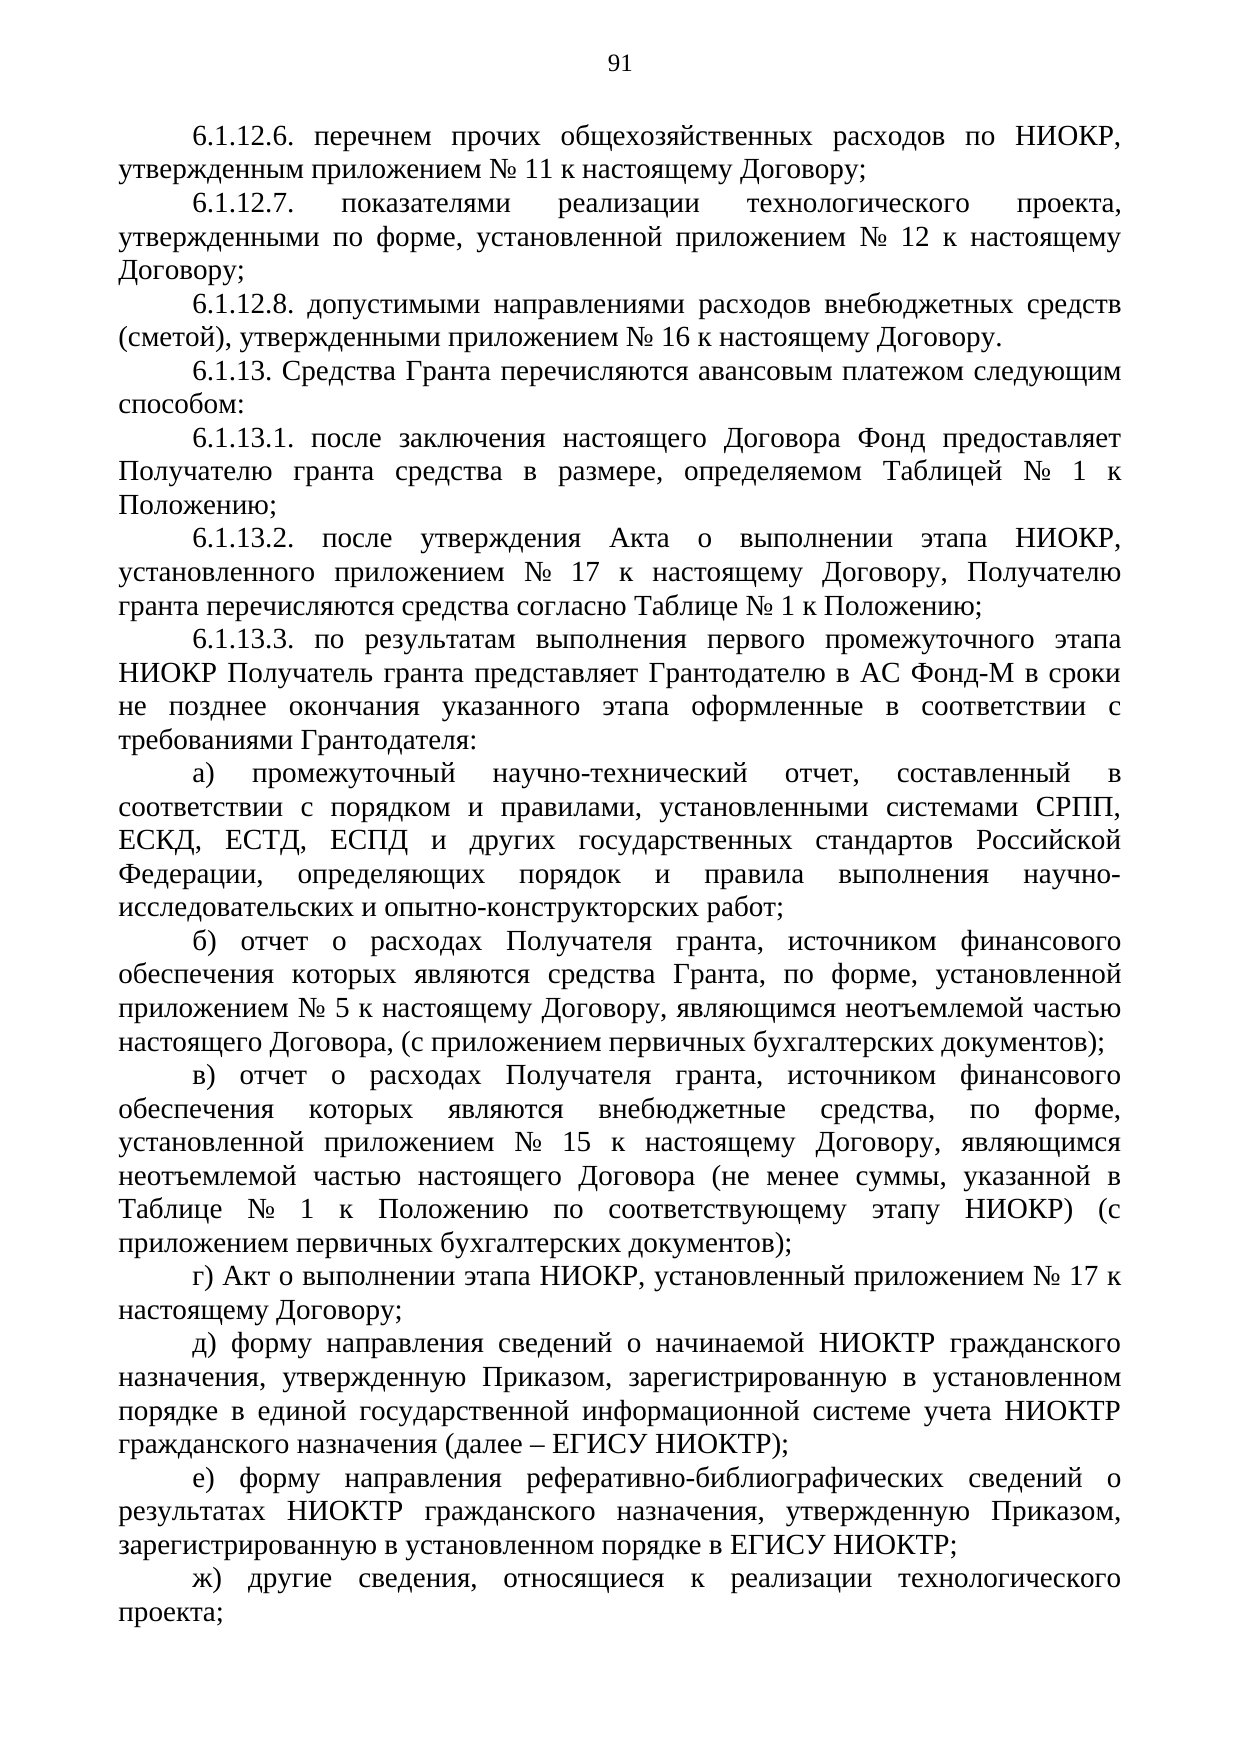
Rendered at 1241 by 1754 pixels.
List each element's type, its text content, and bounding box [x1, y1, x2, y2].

text 6.1.13.3. по результатам выполнения первого промежуточного этапа НИОКР Получатель гранта представляет Грантодателю в АС Фонд-М в сроки не позднее окончания указанного этапа оформленные в соответствии с требованиями Грантодателя: [118, 621, 1122, 755]
text 6.1.13.2. после утверждения Акта о выполнении этапа НИОКР, установленного приложением № 17 к настоящему Договору, Получателю гранта перечисляются средства согласно Таблице № 1 к Положению; [118, 521, 1122, 621]
text а) промежуточный научно-технический отчет, составленный в соответствии с порядком и правилами, установленными системами СРПП, ЕСКД, ЕСТД, ЕСПД и других государственных стандартов Российской Федерации, определяющих порядок и правила выполнения научно-исследовательских и опытно-конструкторских работ; [118, 755, 1122, 923]
text ж) другие сведения, относящиеся к реализации технологического проекта; [118, 1560, 1122, 1627]
text д) форму направления сведений о начинаемой НИОКТР гражданского назначения, утвержденную Приказом, зарегистрированную в установленном порядке в единой государственной информационной системе учета НИОКТР гражданского назначения (далее – ЕГИСУ НИОКТР); [118, 1326, 1122, 1460]
text 6.1.12.7. показателями реализации технологического проекта, утвержденными по форме, установленной приложением № 12 к настоящему Договору; [118, 185, 1122, 286]
text г) Акт о выполнении этапа НИОКР, установленный приложением № 17 к настоящему Договору; [118, 1258, 1122, 1326]
text е) форму направления реферативно-библиографических сведений о результатах НИОКТР гражданского назначения, утвержденную Приказом, зарегистрированную в установленном порядке в ЕГИСУ НИОКТР; [118, 1460, 1122, 1560]
text 6.1.12.6. перечнем прочих общехозяйственных расходов по НИОКР, утвержденным приложением № 11 к настоящему Договору; [118, 118, 1122, 185]
text 6.1.12.8. допустимыми направлениями расходов внебюджетных средств (сметой), утвержденными приложением № 16 к настоящему Договору. [118, 286, 1122, 353]
text 6.1.13. Средства Гранта перечисляются авансовым платежом следующим способом: [118, 353, 1122, 420]
text в) отчет о расходах Получателя гранта, источником финансового обеспечения которых являются внебюджетные средства, по форме, установленной приложением № 15 к настоящему Договору, являющимся неотъемлемой частью настоящего Договора (не менее суммы, указанной в Таблице № 1 к Положению по соответствующему этапу НИОКР) (с приложением первичных бухгалтерских документов); [118, 1057, 1122, 1258]
text б) отчет о расходах Получателя гранта, источником финансового обеспечения которых являются средства Гранта, по форме, установленной приложением № 5 к настоящему Договору, являющимся неотъемлемой частью настоящего Договора, (с приложением первичных бухгалтерских документов); [118, 923, 1122, 1057]
text 6.1.13.1. после заключения настоящего Договора Фонд предоставляет Получателю гранта средства в размере, определяемом Таблицей № 1 к Положению; [118, 420, 1122, 521]
